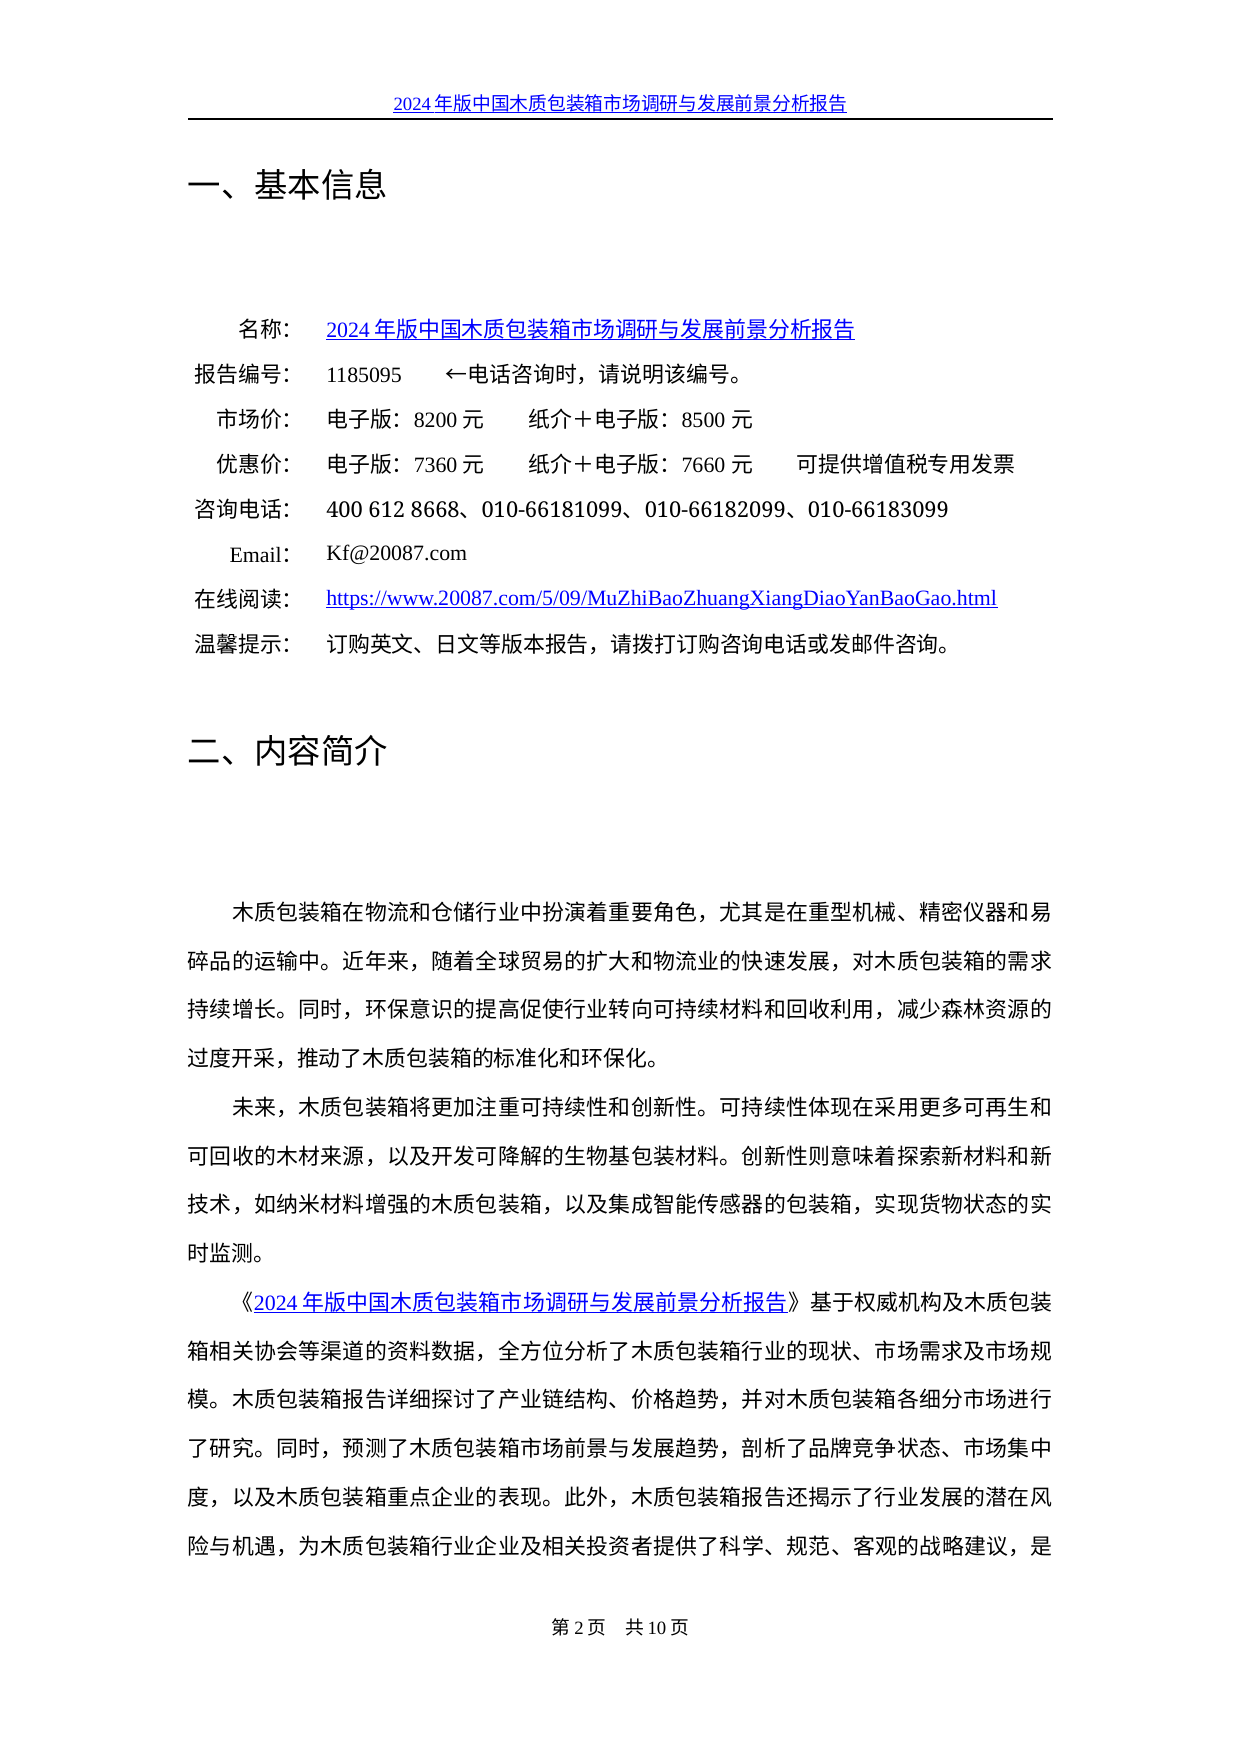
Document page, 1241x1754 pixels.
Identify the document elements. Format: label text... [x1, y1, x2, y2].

table_header 名称： [167, 312, 315, 357]
title 一、基本信息 [187, 150, 1053, 215]
table_cell [315, 582, 1073, 627]
table_cell 优惠价： [167, 447, 315, 492]
table_cell 1185095 ←电话咨询时，请说明该编号。 [315, 357, 1073, 402]
table_cell 报告编号： [167, 357, 315, 402]
table_cell 电子版：7360 元 纸介＋电子版：7660 元 可提供增值税专用发票 [315, 447, 1073, 492]
title 二、内容简介 [187, 717, 1053, 782]
table_cell 咨询电话： [167, 492, 315, 537]
table_cell 温馨提示： [167, 627, 315, 672]
table_cell 市场价： [167, 402, 315, 447]
table_cell 订购英文、日文等版本报告，请拨打订购咨询电话或发邮件咨询。 [315, 627, 1073, 672]
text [187, 894, 1053, 1561]
table_cell 电子版：8200 元 纸介＋电子版：8500 元 [315, 402, 1073, 447]
table_header 2024年版中国木质包装箱市场调研与发展前景分析报告 [315, 312, 1073, 357]
table_cell Kf@20087.com [315, 537, 1073, 582]
table_cell 400 612 8668、010-66181099、010-66182099、010-66183099 [315, 492, 1073, 537]
table_cell 在线阅读： [167, 582, 315, 627]
table_cell Email： [167, 537, 315, 582]
